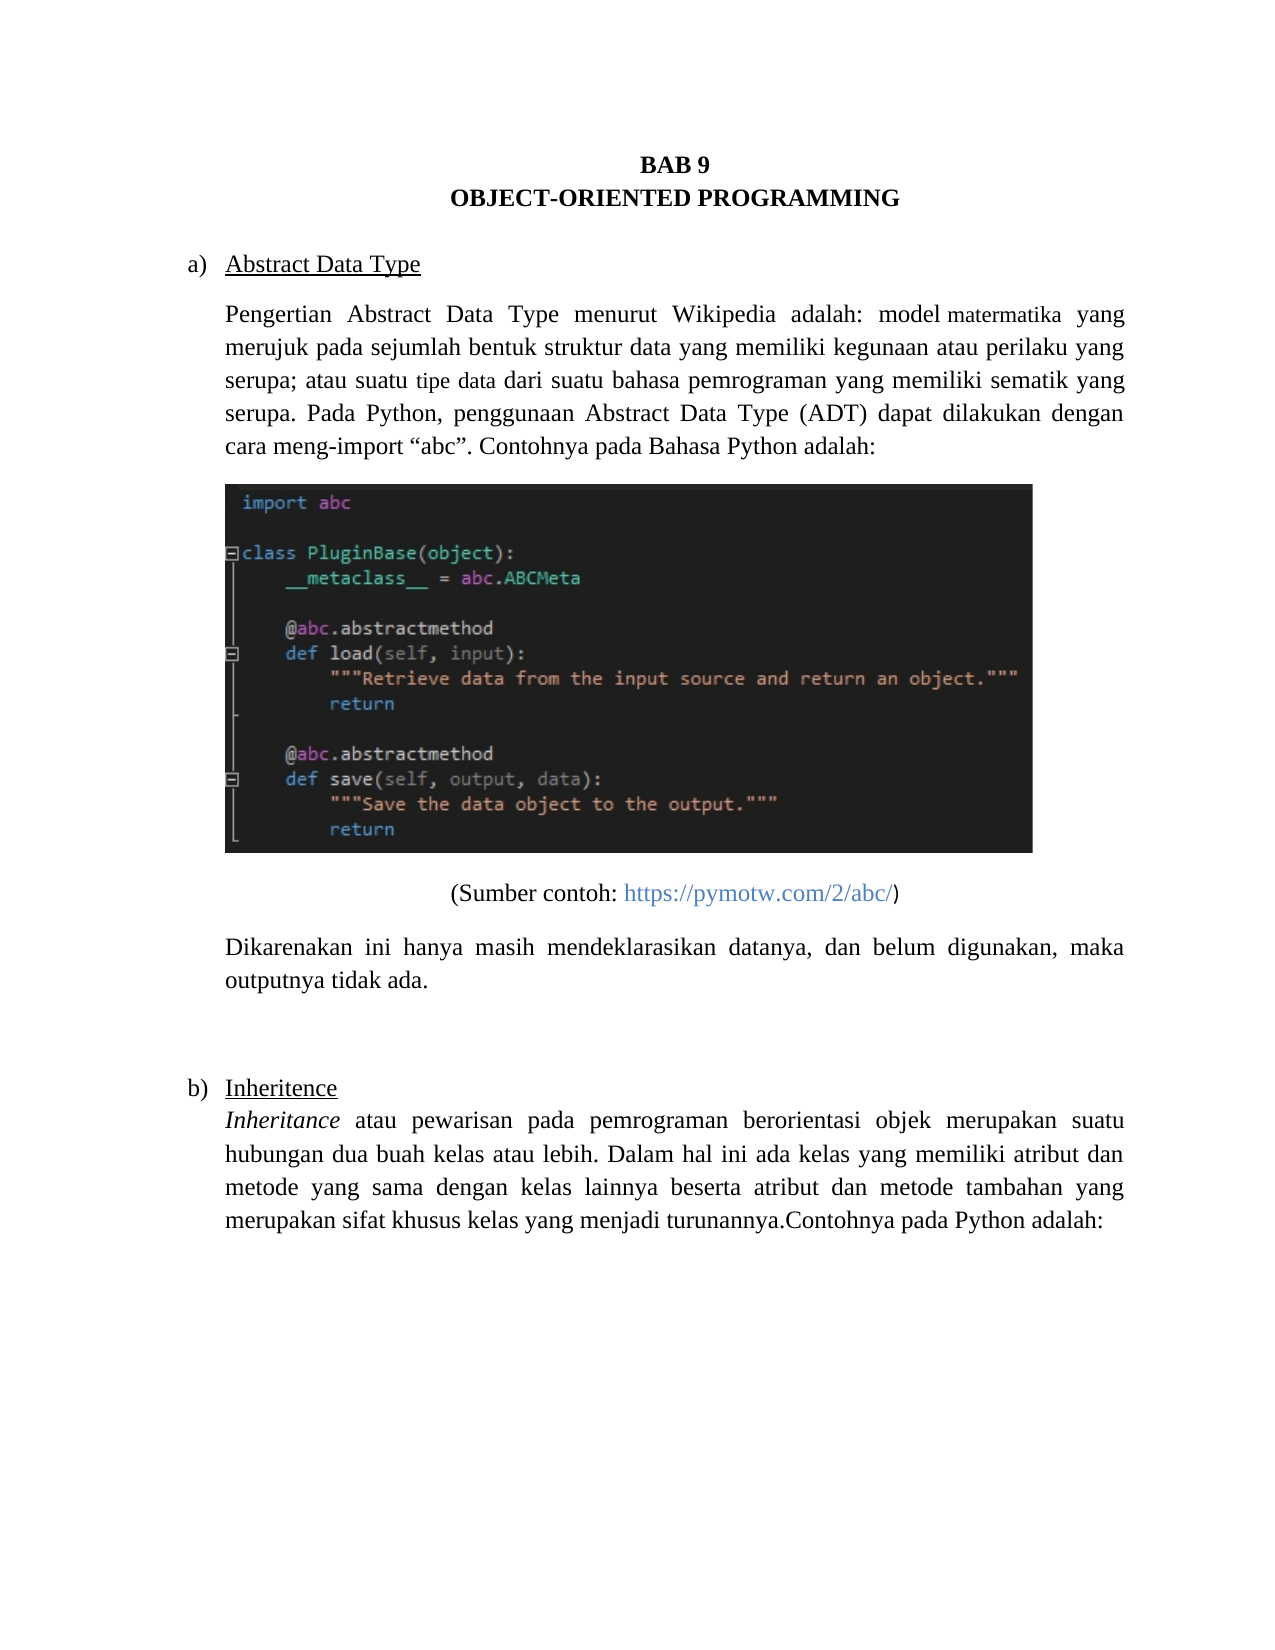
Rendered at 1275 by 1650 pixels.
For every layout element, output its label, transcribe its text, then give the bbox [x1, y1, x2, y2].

text (Sumber contoh: https://pymotw.com/2/abc/) [225, 878, 1125, 907]
text Pengertian Abstract Data Type menurut Wikipedia adalah: model matermatika yang merujuk pada sejumlah bentuk struktur data yang memiliki kegunaan atau perilaku yang serupa; atau suatu tipe data dari suatu bahasa pemrograman yang memiliki sematik yang serupa. Pada Python, penggunaan Abstract Data Type (ADT) dapat dilakukan dengan cara meng-import “abc”. Contohnya pada Bahasa Python adalah: [225, 299, 1125, 332]
text Pengertian Abstract Data Type menurut Wikipedia adalah: model matermatika yang merujuk pada sejumlah bentuk struktur data yang memiliki kegunaan atau perilaku yang serupa; atau suatu tipe data dari suatu bahasa pemrograman yang memiliki sematik yang serupa. Pada Python, penggunaan Abstract Data Type (ADT) dapat dilakukan dengan cara meng-import “abc”. Contohnya pada Bahasa Python adalah: [225, 361, 1125, 398]
list OBJECT-ORIENTED PROGRAMMING [225, 183, 1125, 212]
text Dikarenakan ini hanya masih mendeklarasikan datanya, dan belum digunakan, maka outputnya tidak ada. [225, 932, 1125, 994]
list BAB 9 [225, 150, 1125, 179]
picture [225, 484, 1033, 853]
text Pengertian Abstract Data Type menurut Wikipedia adalah: model matermatika yang merujuk pada sejumlah bentuk struktur data yang memiliki kegunaan atau perilaku yang serupa; atau suatu tipe data dari suatu bahasa pemrograman yang memiliki sematik yang serupa. Pada Python, penggunaan Abstract Data Type (ADT) dapat dilakukan dengan cara meng-import “abc”. Contohnya pada Bahasa Python adalah: [225, 427, 1125, 459]
list Abstract Data Type [187, 249, 1125, 278]
list Inheritance atau pewarisan pada pemrograman berorientasi objek merupakan suatu hubungan dua buah kelas atau lebih. Dalam hal ini ada kelas yang memiliki atribut dan metode yang sama dengan kelas lainnya beserta atribut dan metode tambahan yang merupakan sifat khusus kelas yang menjadi turunannya.Contohnya pada Python adalah: [225, 1200, 1125, 1234]
list Inheritence [187, 1073, 1125, 1101]
